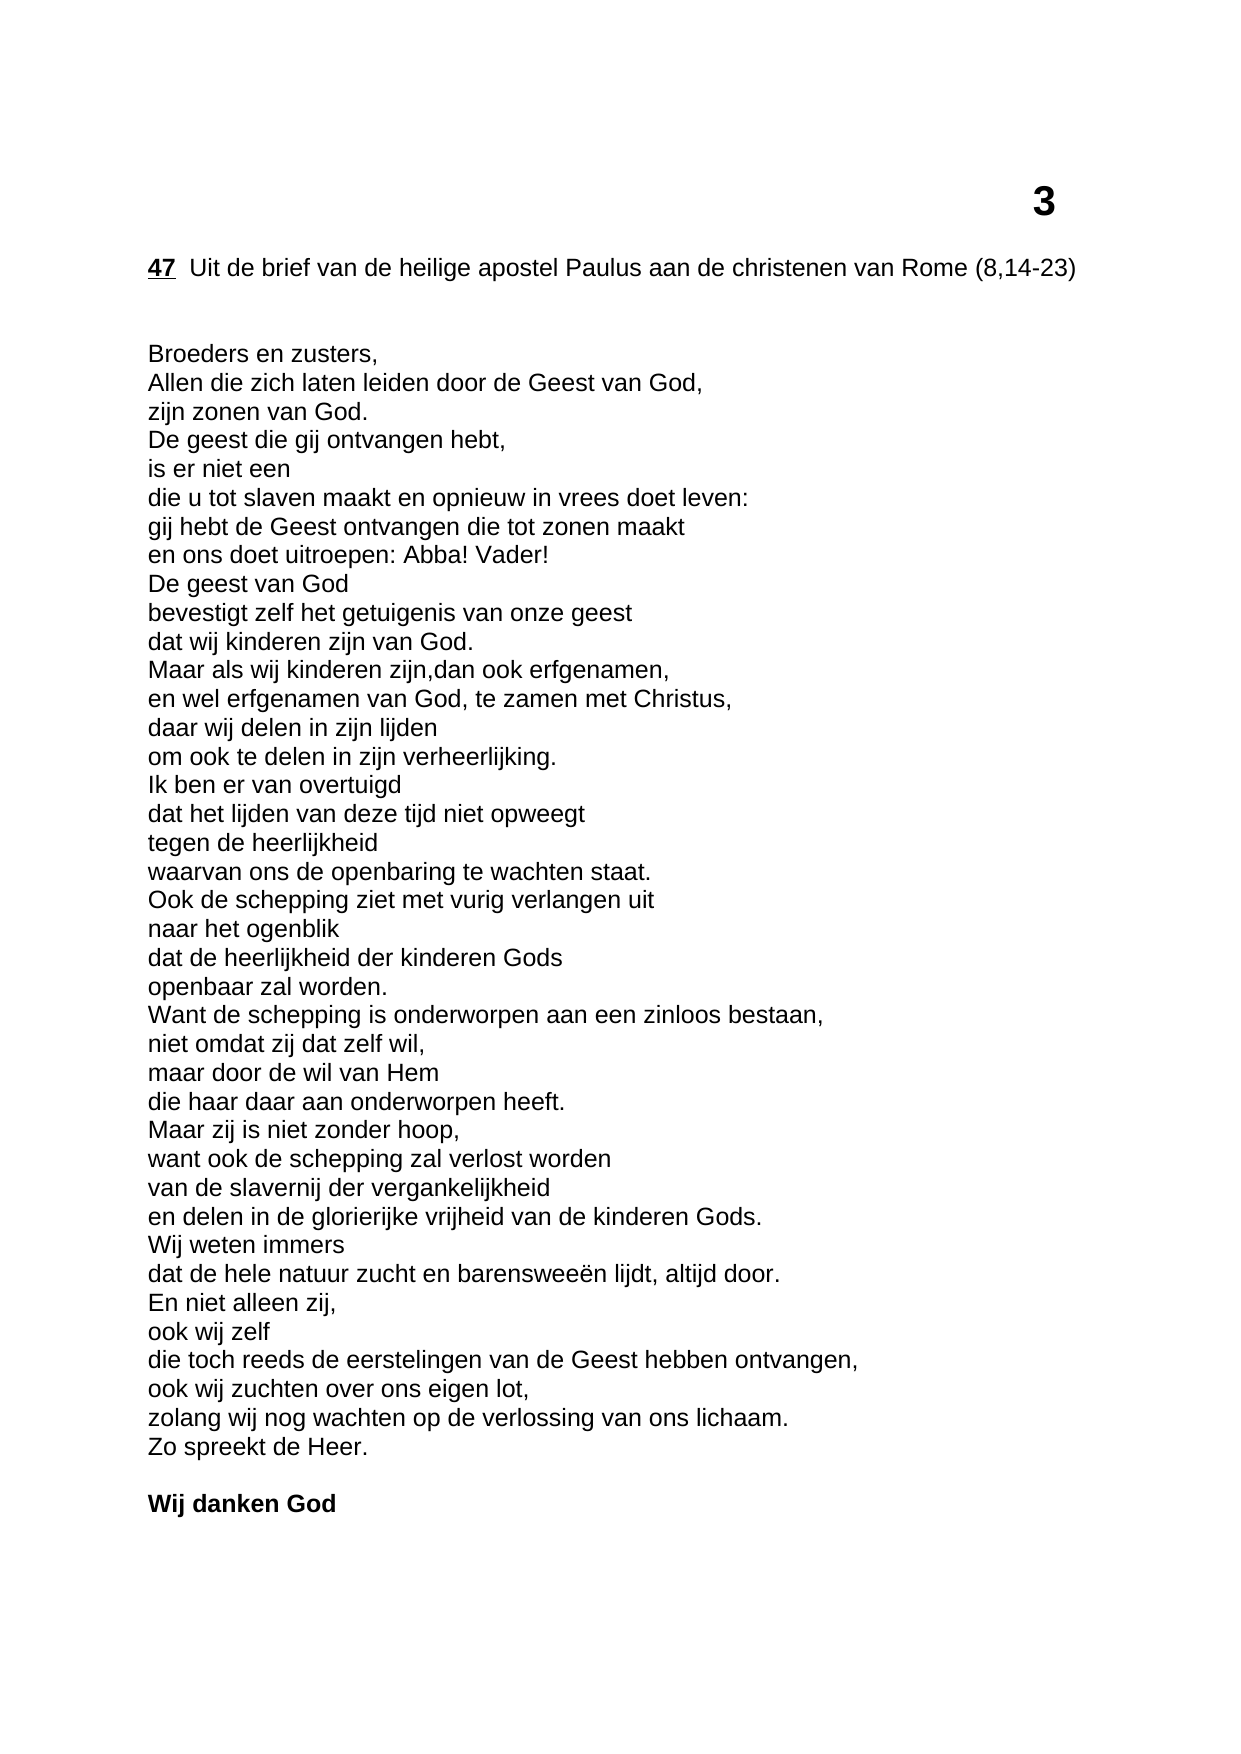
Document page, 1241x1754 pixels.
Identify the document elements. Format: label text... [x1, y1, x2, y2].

text Zo spreekt de Heer. [148, 1432, 1093, 1461]
text die u tot slaven maakt en opnieuw in vrees doet leven: [148, 483, 1093, 512]
text en delen in de glorierijke vrijheid van de kinderen Gods. [148, 1202, 1093, 1231]
text maar door de wil van Hem [148, 1058, 1093, 1087]
text en wel erfgenamen van God, te zamen met Christus, [148, 684, 1093, 713]
text dat wij kinderen zijn van God. [148, 627, 1093, 656]
text want ook de schepping zal verlost worden [148, 1144, 1093, 1173]
text bevestigt zelf het getuigenis van onze geest [148, 598, 1093, 627]
text Maar zij is niet zonder hoop, [148, 1116, 1093, 1144]
text naar het ogenblik [148, 914, 1093, 943]
text ook wij zuchten over ons eigen lot, [148, 1374, 1093, 1403]
text gij hebt de Geest ontvangen die tot zonen maakt [148, 512, 1093, 541]
text dat de heerlijkheid der kinderen Gods [148, 943, 1093, 972]
text van de slavernij der vergankelijkheid [148, 1173, 1093, 1202]
text De geest die gij ontvangen hebt, [148, 426, 1093, 454]
text dat het lijden van deze tijd niet opweegt [148, 799, 1093, 828]
text om ook te delen in zijn verheerlijking. [148, 742, 1093, 771]
text Maar als wij kinderen zijn,dan ook erfgenamen, [148, 656, 1093, 684]
text 47 Uit de brief van de heilige apostel Paulus aan de christenen van Rome (8,14-23) [148, 253, 1093, 282]
text Broeders en zusters, [148, 339, 1093, 368]
text 3 [148, 176, 1093, 224]
text De geest van God [148, 569, 1093, 598]
text Want de schepping is onderworpen aan een zinloos bestaan, [148, 1001, 1093, 1029]
text zolang wij nog wachten op de verlossing van ons lichaam. [148, 1403, 1093, 1432]
text openbaar zal worden. [148, 972, 1093, 1001]
text die toch reeds de eerstelingen van de Geest hebben ontvangen, [148, 1346, 1093, 1374]
text Ik ben er van overtuigd [148, 771, 1093, 799]
text zijn zonen van God. [148, 397, 1093, 426]
text is er niet een [148, 454, 1093, 483]
text dat de hele natuur zucht en barensweeën lijdt, altijd door. [148, 1259, 1093, 1288]
text Wij danken God [148, 1489, 1093, 1518]
text Allen die zich laten leiden door de Geest van God, [148, 368, 1093, 397]
text En niet alleen zij, [148, 1288, 1093, 1317]
text en ons doet uitroepen: Abba! Vader! [148, 541, 1093, 569]
text tegen de heerlijkheid [148, 828, 1093, 857]
text niet omdat zij dat zelf wil, [148, 1029, 1093, 1058]
text Ook de schepping ziet met vurig verlangen uit [148, 886, 1093, 914]
text daar wij delen in zijn lijden [148, 713, 1093, 742]
text ook wij zelf [148, 1317, 1093, 1346]
text die haar daar aan onderworpen heeft. [148, 1087, 1093, 1116]
text Wij weten immers [148, 1231, 1093, 1259]
text waarvan ons de openbaring te wachten staat. [148, 857, 1093, 886]
